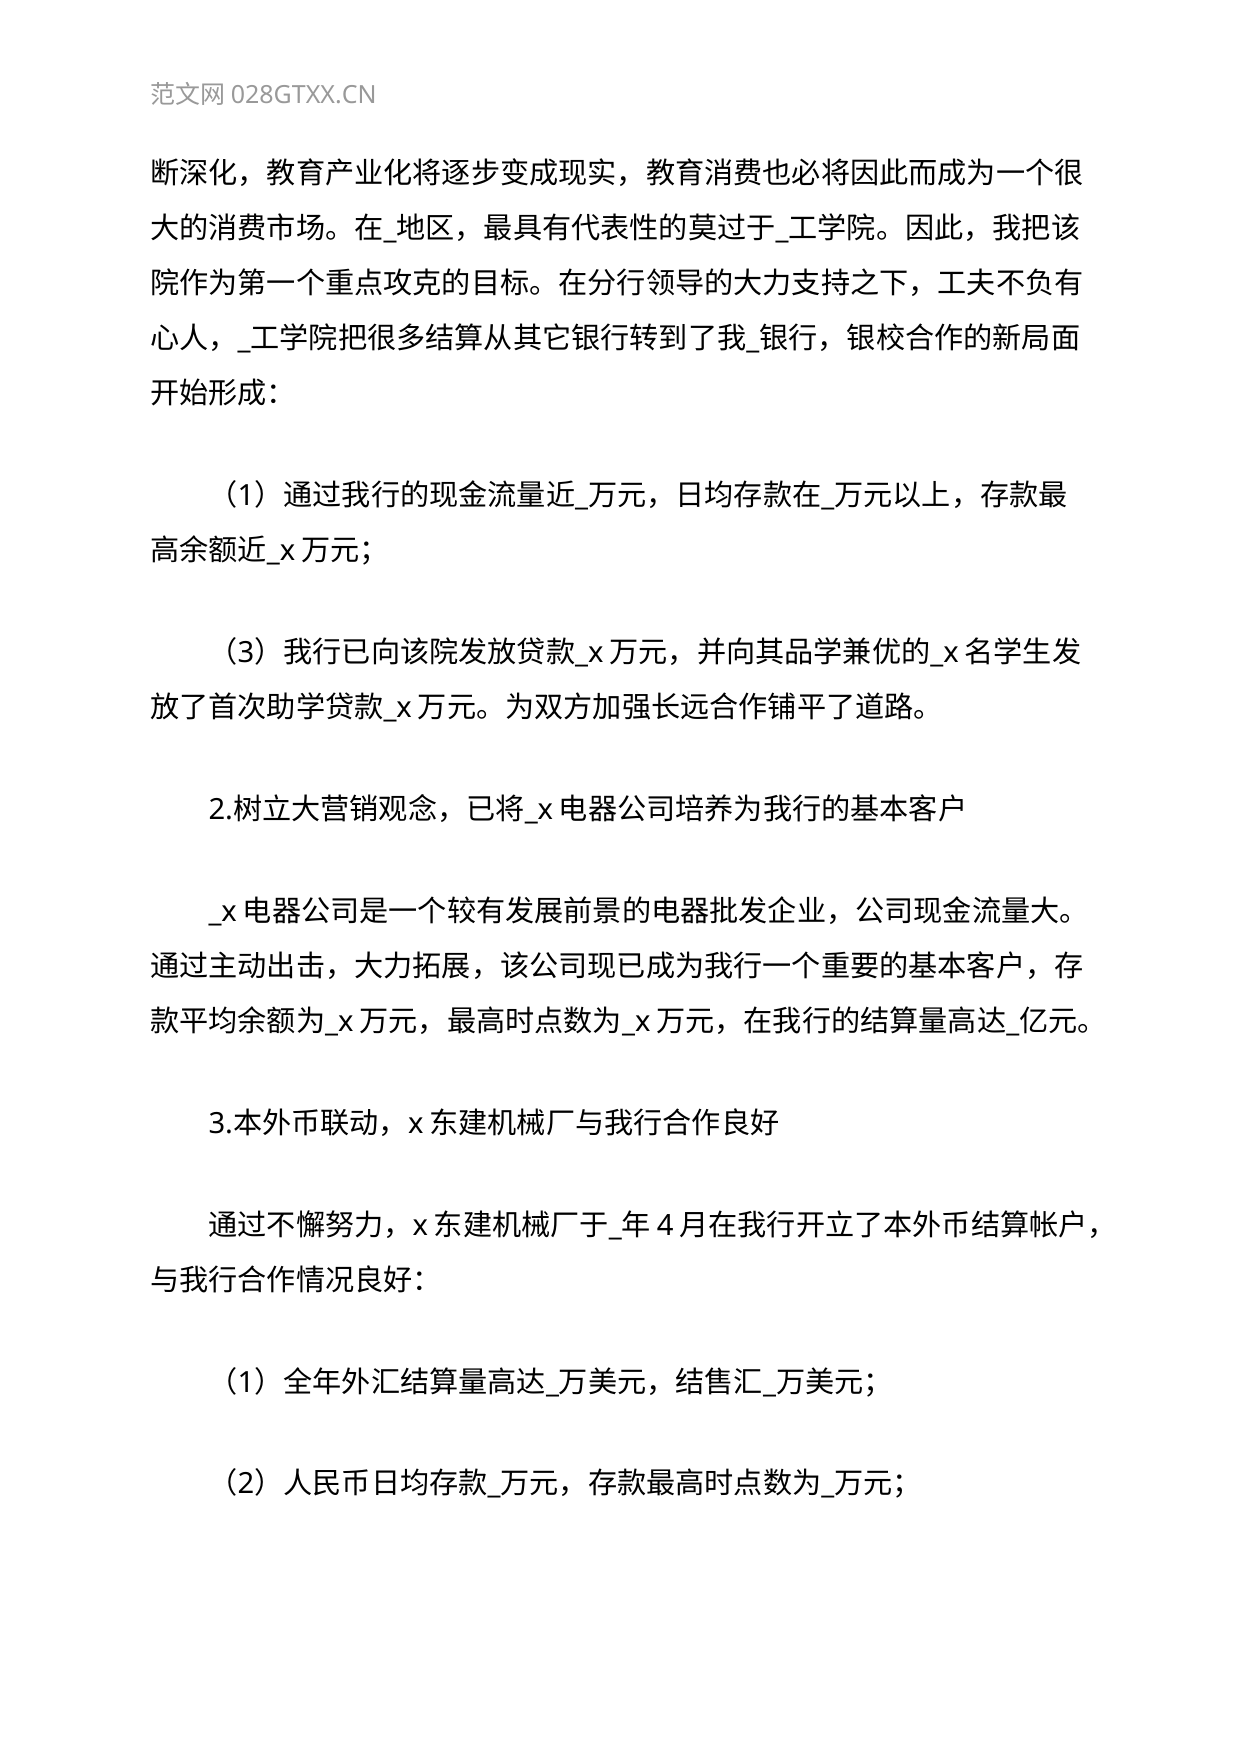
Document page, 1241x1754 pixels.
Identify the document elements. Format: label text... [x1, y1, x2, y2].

text 2.树立大营销观念，已将_x电器公司培养为我行的基本客户 [150, 786, 1090, 828]
text 3.本外币联动，x东建机械厂与我行合作良好 [150, 1099, 1090, 1142]
text （1）全年外汇结算量高达_万美元，结售汇_万美元； [150, 1358, 1090, 1401]
text 通过不懈努力，x东建机械厂于_年4月在我行开立了本外币结算帐户，与我行合作情况良好： [150, 1201, 1090, 1299]
text （2）人民币日均存款_万元，存款最高时点数为_万元； [150, 1460, 1090, 1502]
text _x电器公司是一个较有发展前景的电器批发企业，公司现金流量大。通过主动出击，大力拓展，该公司现已成为我行一个重要的基本客户，存款平均余额为_x万元，最高时点数为_x万元，在我行的结算量高达_亿元。 [150, 887, 1090, 1040]
text （3）我行已向该院发放贷款_x万元，并向其品学兼优的_x名学生发放了首次助学贷款_x万元。为双方加强长远合作铺平了道路。 [150, 628, 1090, 726]
text （1）通过我行的现金流量近_万元，日均存款在_万元以上，存款最高余额近_x万元； [150, 472, 1090, 569]
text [150, 150, 1090, 412]
